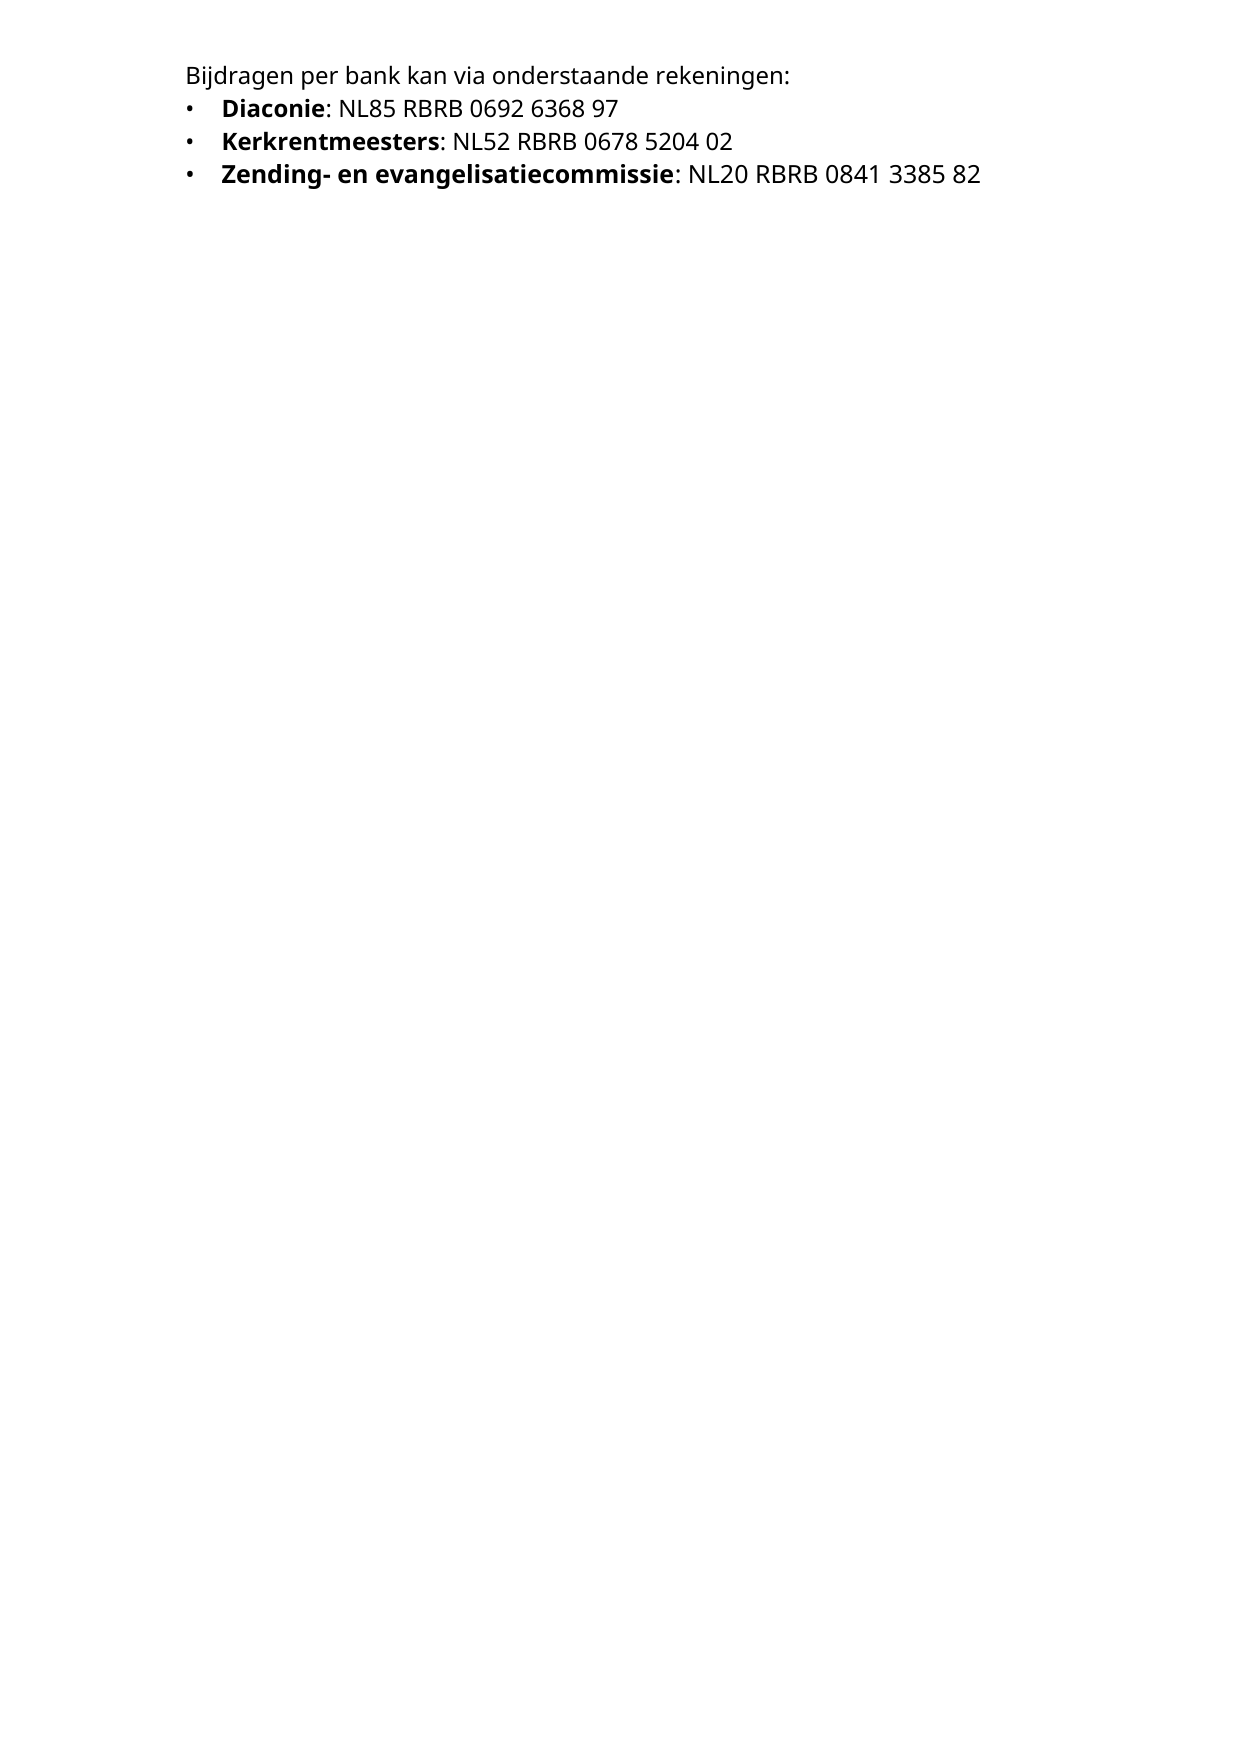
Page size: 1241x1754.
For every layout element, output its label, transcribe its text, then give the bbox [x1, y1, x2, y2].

text • Zending- en evangelisatiecommissie: NL20 RBRB 0841 3385 82 [185, 157, 1181, 220]
text • Kerkrentmeesters: NL52 RBRB 0678 5204 02 [185, 124, 1181, 157]
text Bijdragen per bank kan via onderstaande rekeningen: [185, 59, 1181, 92]
text • Diaconie: NL85 RBRB 0692 6368 97 [185, 92, 1181, 124]
